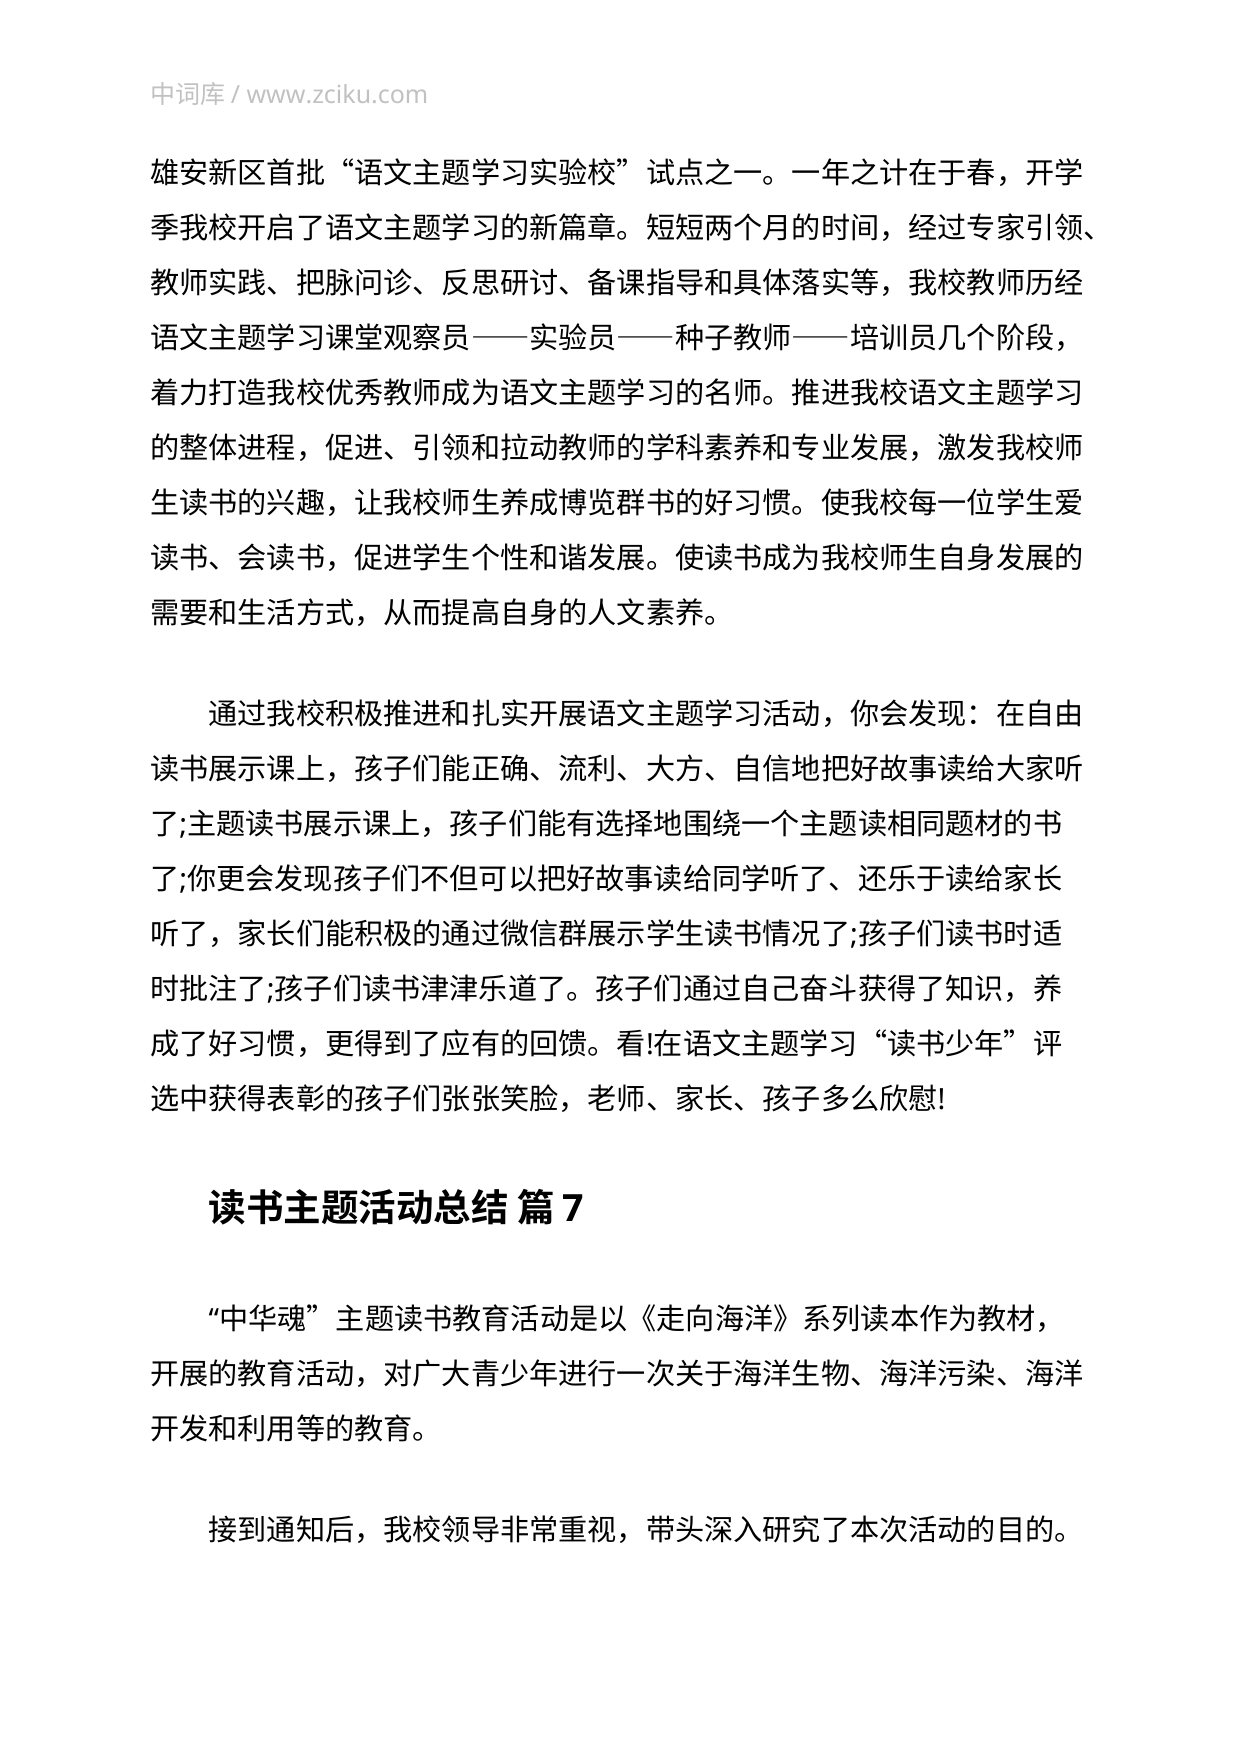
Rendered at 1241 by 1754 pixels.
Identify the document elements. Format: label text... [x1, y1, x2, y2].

text 通过我校积极推进和扎实开展语文主题学习活动，你会发现：在自由读书展示课上，孩子们能正确、流利、大方、自信地把好故事读给大家听了;主题读书展示课上，孩子们能有选择地围绕一个主题读相同题材的书了;你更会发现孩子们不但可以把好故事读给同学听了、还乐于读给家长听了，家长们能积极的通过微信群展示学生读书情况了;孩子们读书时适时批注了;孩子们读书津津乐道了。孩子们通过自己奋斗获得了知识，养成了好习惯，更得到了应有的回馈。看!在语文主题学习“读书少年”评选中获得表彰的孩子们张张笑脸，老师、家长、孩子多么欣慰! [150, 691, 1090, 1118]
text 读书主题活动总结 篇7 [150, 1178, 1090, 1232]
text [150, 1507, 1090, 1549]
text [150, 150, 1090, 631]
text “中华魂”主题读书教育活动是以《走向海洋》系列读本作为教材，开展的教育活动，对广大青少年进行一次关于海洋生物、海洋污染、海洋开发和利用等的教育。 [150, 1295, 1090, 1447]
